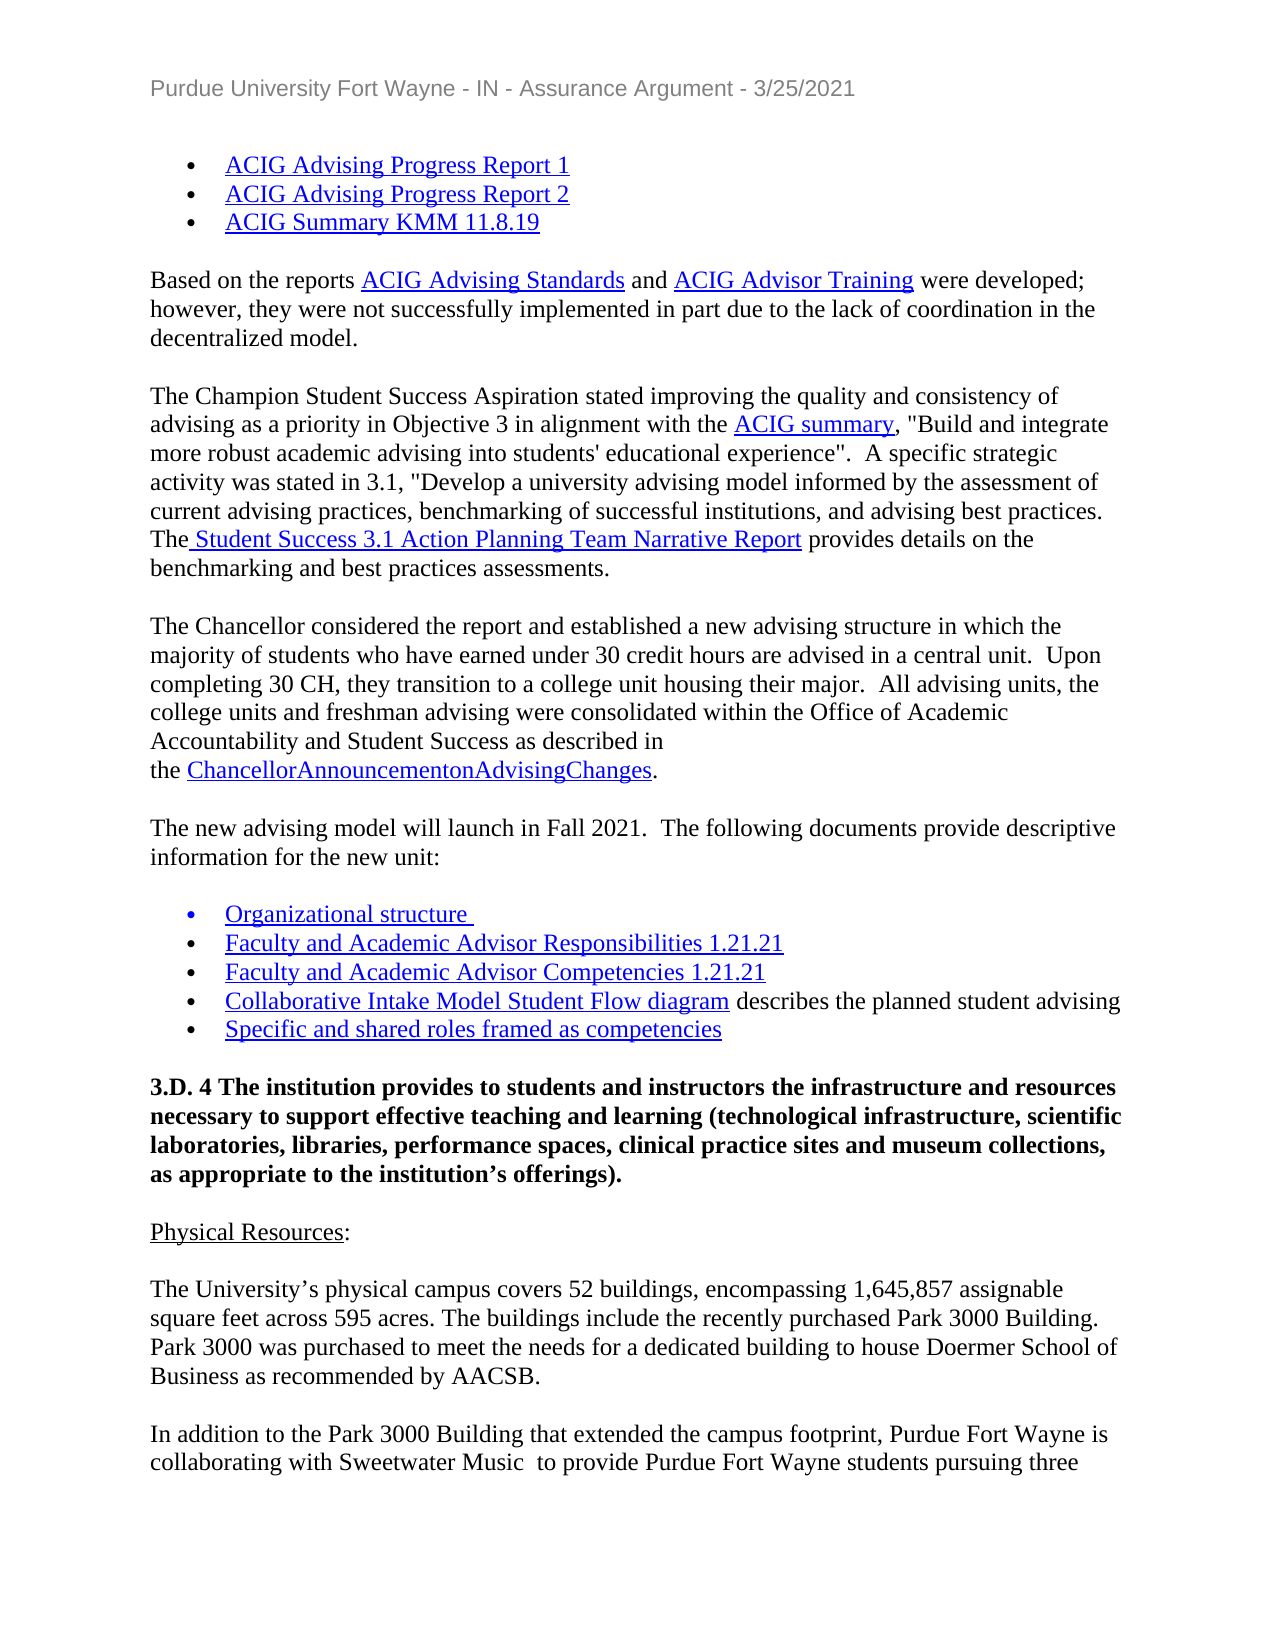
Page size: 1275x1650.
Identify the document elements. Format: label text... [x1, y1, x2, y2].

list Collaborative Intake Model Student Flow diagram describes the planned student advising [187, 986, 1125, 1014]
text The new advising model will launch in Fall 2021. The following documents provide descriptive information for the new unit: [150, 813, 1125, 870]
list ACIG Summary KMM 11.8.19 [187, 207, 1125, 236]
list Faculty and Academic Advisor Responsibilities 1.21.21 [187, 928, 1125, 957]
list ACIG Advising Progress Report 2 [187, 179, 1125, 207]
text Physical Resources: [150, 1217, 1125, 1245]
text The Champion Student Success Aspiration stated improving the quality and consistency of advising as a priority in Objective 3 in alignment with the ACIG summary, "Build and integrate more robust academic advising into students' educational experience". A specific strategic activity was stated in 3.1, "Develop a university advising model informed by the assessment of current advising practices, benchmarking of successful institutions, and advising best practices. The Student Success 3.1 Action Planning Team Narrative Report provides details on the benchmarking and best practices assessments. [150, 381, 1125, 582]
list Faculty and Academic Advisor Competencies 1.21.21 [187, 957, 1125, 986]
list Organizational structure [187, 899, 1125, 928]
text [150, 1419, 1125, 1476]
text 3.D. 4 The institution provides to students and instructors the infrastructure and resources necessary to support effective teaching and learning (technological infrastructure, scientific laboratories, libraries, performance spaces, clinical practice sites and museum collections, as appropriate to the institution’s offerings). [150, 1072, 1125, 1187]
text The Chancellor considered the report and established a new advising structure in which the majority of students who have earned under 30 credit hours are advised in a central unit. Upon completing 30 CH, they transition to a college unit housing their major. All advising units, the college units and freshman advising were consolidated within the Office of Academic Accountability and Student Success as described in the ChancellorAnnouncementonAdvisingChanges. [150, 611, 1125, 784]
list ACIG Advising Progress Report 1 [187, 150, 1125, 179]
text The University’s physical campus covers 52 buildings, encompassing 1,645,857 assignable square feet across 595 acres. The buildings include the recently purchased Park 3000 Building. Park 3000 was purchased to meet the needs for a dedicated building to house Doermer School of Business as recommended by AACSB. [150, 1274, 1125, 1389]
list Specific and shared roles framed as competencies [187, 1014, 1125, 1043]
text Based on the reports ACIG Advising Standards and ACIG Advisor Training were developed; however, they were not successfully implemented in part due to the lack of coordination in the decentralized model. [150, 265, 1125, 352]
